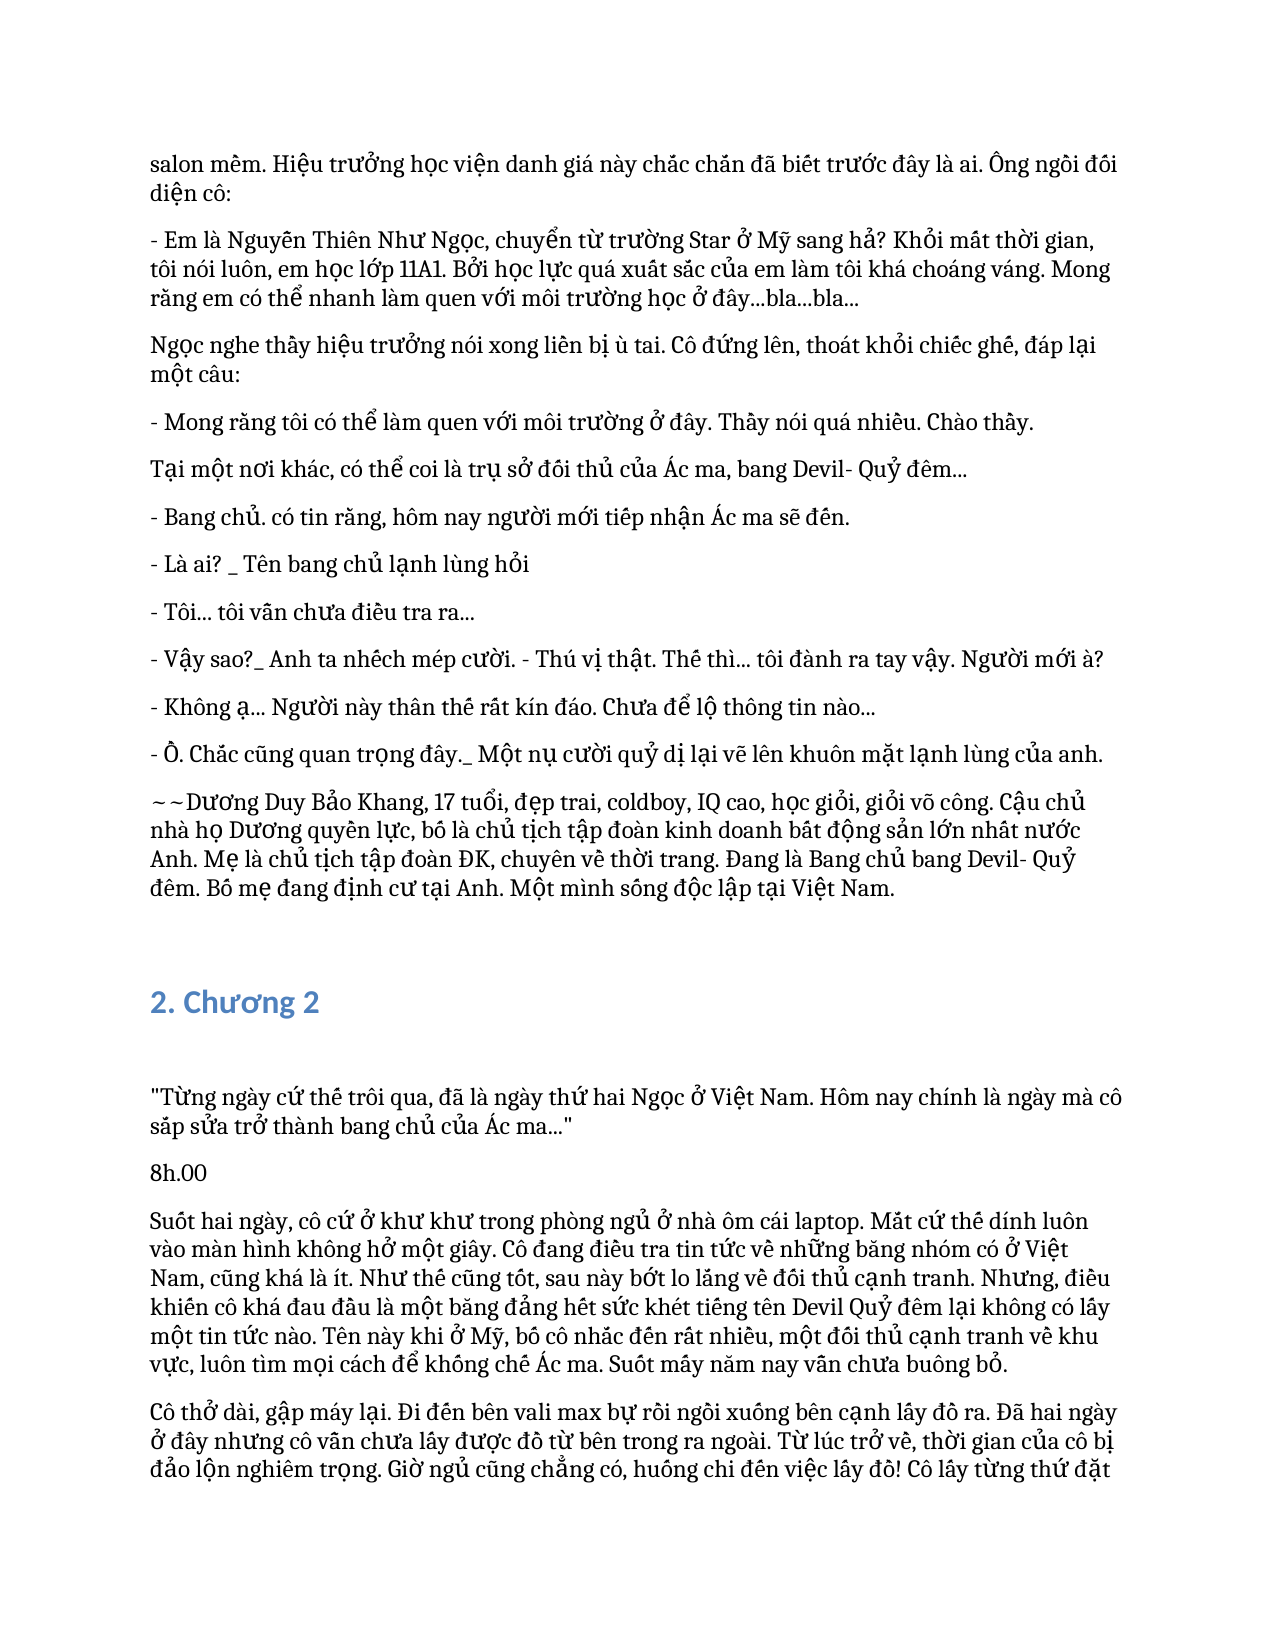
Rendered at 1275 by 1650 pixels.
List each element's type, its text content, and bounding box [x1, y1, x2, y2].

text - Em là Nguyễn Thiên Như Ngọc, chuyển từ trường Star ở Mỹ sang hả? Khỏi mất thời gian, tôi nói luôn, em học lớp 11A1. Bởi học lực quá xuất sắc của em làm tôi khá choáng váng. Mong rằng em có thể nhanh làm quen với môi trường học ở đây...bla...bla... [150, 226, 1125, 312]
text Ngọc nghe thầy hiệu trưởng nói xong liền bị ù tai. Cô đứng lên, thoát khỏi chiếc ghế, đáp lại một câu: [150, 331, 1125, 389]
subtitle 2. Chương 2 [150, 981, 1125, 1022]
text - Tôi... tôi vẫn chưa điều tra ra... [150, 597, 1125, 626]
text - Ồ. Chắc cũng quan trọng đây._ Một nụ cười quỷ dị lại vẽ lên khuôn mặt lạnh lùng của anh. [150, 740, 1125, 769]
text ~~Dương Duy Bảo Khang, 17 tuổi, đẹp trai, coldboy, IQ cao, học giỏi, giỏi võ công. Cậu chủ nhà họ Dương quyền lực, bố là chủ tịch tập đoàn kinh doanh bất động sản lớn nhất nước Anh. Mẹ là chủ tịch tập đoàn ĐK, chuyên về thời trang. Đang là Bang chủ bang Devil- Quỷ đêm. Bố mẹ đang định cư tại Anh. Một mình sống độc lập tại Việt Nam. [150, 787, 1125, 960]
text 8h.00 [150, 1159, 1125, 1188]
text "Từng ngày cứ thế trôi qua, đã là ngày thứ hai Ngọc ở Việt Nam. Hôm nay chính là ngày mà cô sắp sửa trở thành bang chủ của Ác ma..." [150, 1025, 1125, 1140]
text - Là ai? _ Tên bang chủ lạnh lùng hỏi [150, 550, 1125, 579]
text - Bang chủ. có tin rằng, hôm nay người mới tiếp nhận Ác ma sẽ đến. [150, 502, 1125, 531]
text Tại một nơi khác, có thể coi là trụ sở đối thủ của Ác ma, bang Devil- Quỷ đêm... [150, 455, 1125, 484]
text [150, 150, 1125, 207]
text - Mong rằng tôi có thể làm quen với môi trường ở đây. Thầy nói quá nhiều. Chào thầy. [150, 407, 1125, 436]
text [150, 1398, 1125, 1484]
text - Vậy sao?_ Anh ta nhếch mép cười. - Thú vị thật. Thế thì... tôi đành ra tay vậy. Người mới à? [150, 645, 1125, 674]
text - Không ạ... Người này thân thế rất kín đáo. Chưa để lộ thông tin nào... [150, 692, 1125, 721]
text Suốt hai ngày, cô cứ ở khư khư trong phòng ngủ ở nhà ôm cái laptop. Mắt cứ thế dính luôn vào màn hình không hở một giây. Cô đang điều tra tin tức về những băng nhóm có ở Việt Nam, cũng khá là ít. Như thế cũng tốt, sau này bớt lo lắng về đối thủ cạnh tranh. Nhưng, điều khiến cô khá đau đầu là một băng đảng hết sức khét tiếng tên Devil Quỷ đêm lại không có lấy một tin tức nào. Tên này khi ở Mỹ, bố cô nhắc đến rất nhiều, một đối thủ cạnh tranh về khu vực, luôn tìm mọi cách để khống chế Ác ma. Suốt mấy năm nay vẫn chưa buông bỏ. [150, 1207, 1125, 1379]
